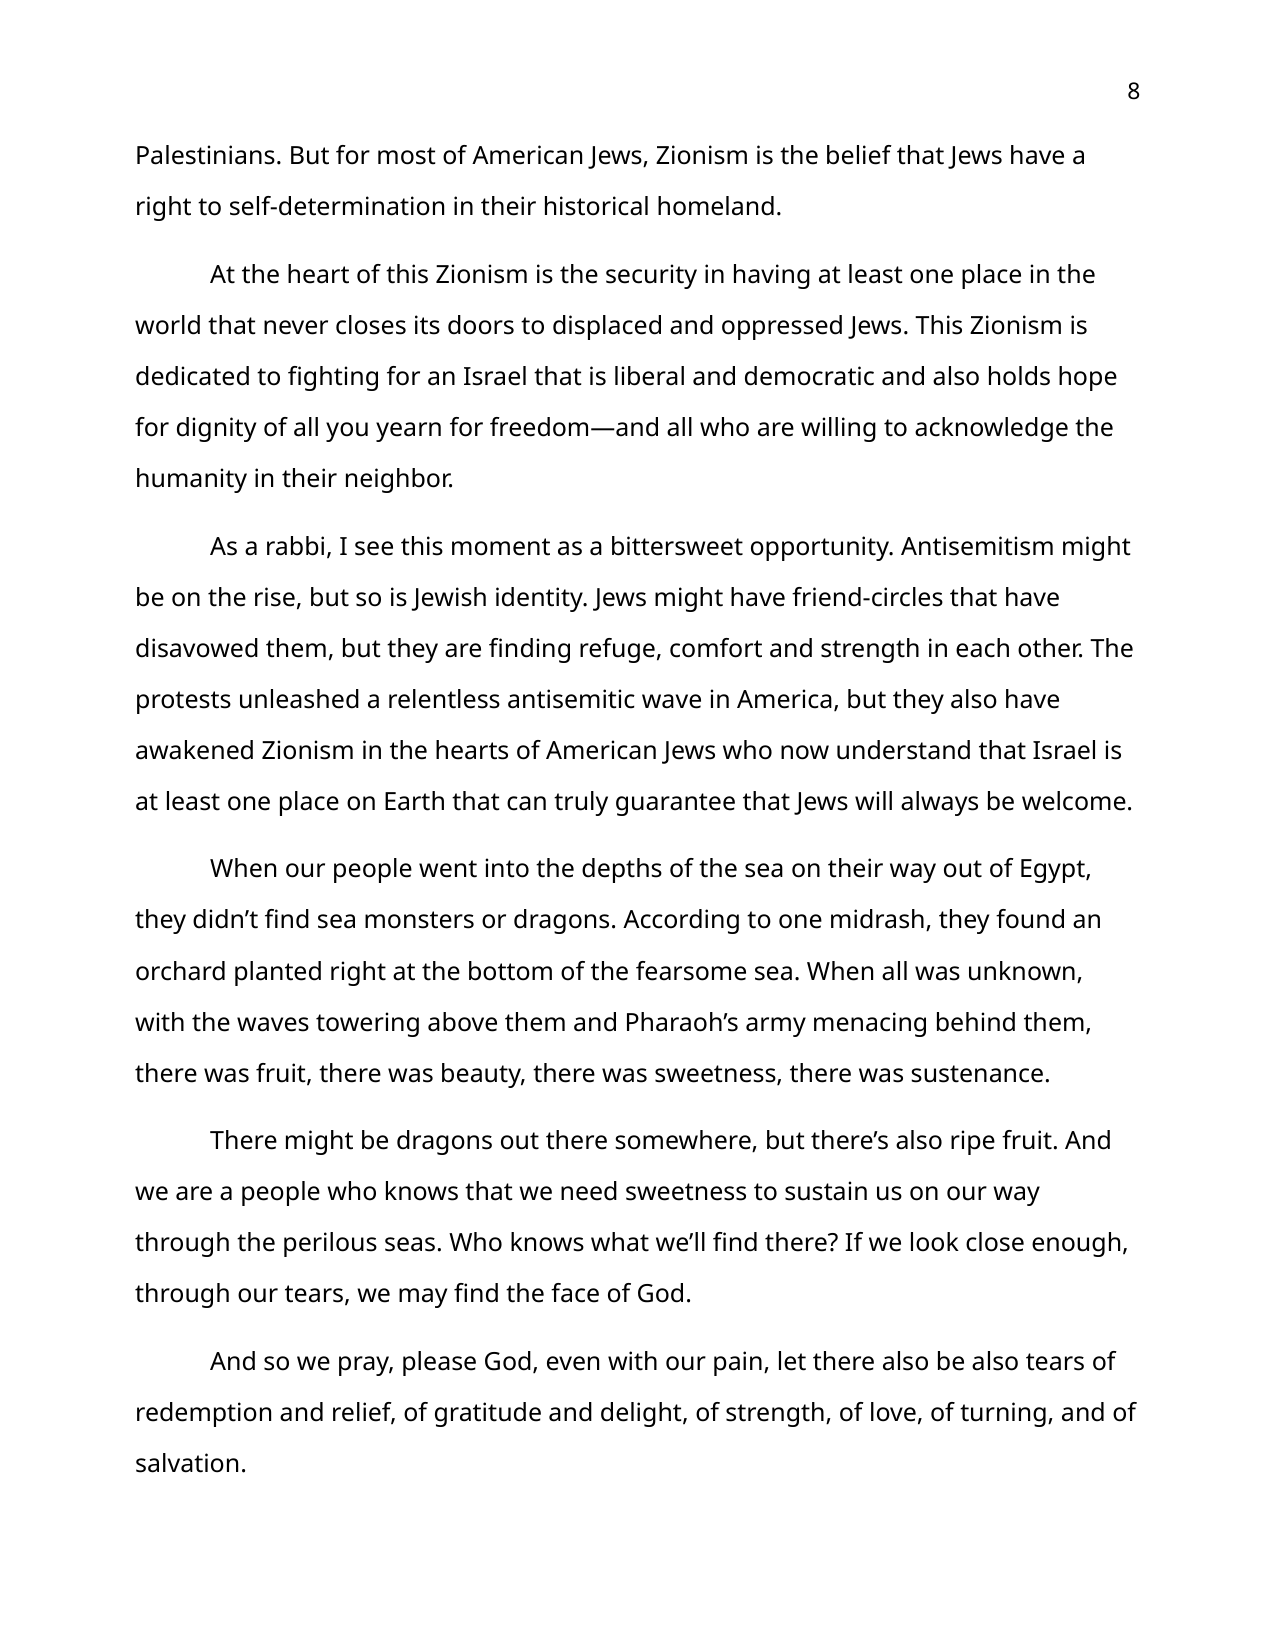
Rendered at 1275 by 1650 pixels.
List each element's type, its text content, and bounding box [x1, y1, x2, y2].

text There might be dragons out there somewhere, but there’s also ripe fruit. And we are a people who knows that we need sweetness to sustain us on our way through the perilous seas. Who knows what we’ll find there? If we look close enough, through our tears, we may find the face of God. [135, 1123, 1140, 1310]
text As a rabbi, I see this moment as a bittersweet opportunity. Antisemitism might be on the rise, but so is Jewish identity. Jews might have friend-circles that have disavowed them, but they are finding refuge, comfort and strength in each other. The protests unleashed a relentless antisemitic wave in America, but they also have awakened Zionism in the hearts of American Jews who now understand that Israel is at least one place on Earth that can truly guarantee that Jews will always be welcome. [135, 528, 1140, 817]
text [135, 137, 1140, 223]
text And so we pray, please God, even with our pain, let there also be also tears of redemption and relief, of gratitude and delight, of strength, of love, of turning, and of salvation. [135, 1344, 1140, 1480]
text When our people went into the depths of the sea on their way out of Egypt, they didn’t find sea monsters or dragons. According to one midrash, they found an orchard planted right at the bottom of the fearsome sea. When all was unknown, with the waves towering above them and Pharaoh’s army menacing behind them, there was fruit, there was beauty, there was sweetness, there was sustenance. [135, 851, 1140, 1089]
text At the heart of this Zionism is the security in having at least one place in the world that never closes its doors to displaced and oppressed Jews. This Zionism is dedicated to fighting for an Israel that is liberal and democratic and also holds hope for dignity of all you yearn for freedom—and all who are willing to acknowledge the humanity in their neighbor. [135, 256, 1140, 494]
